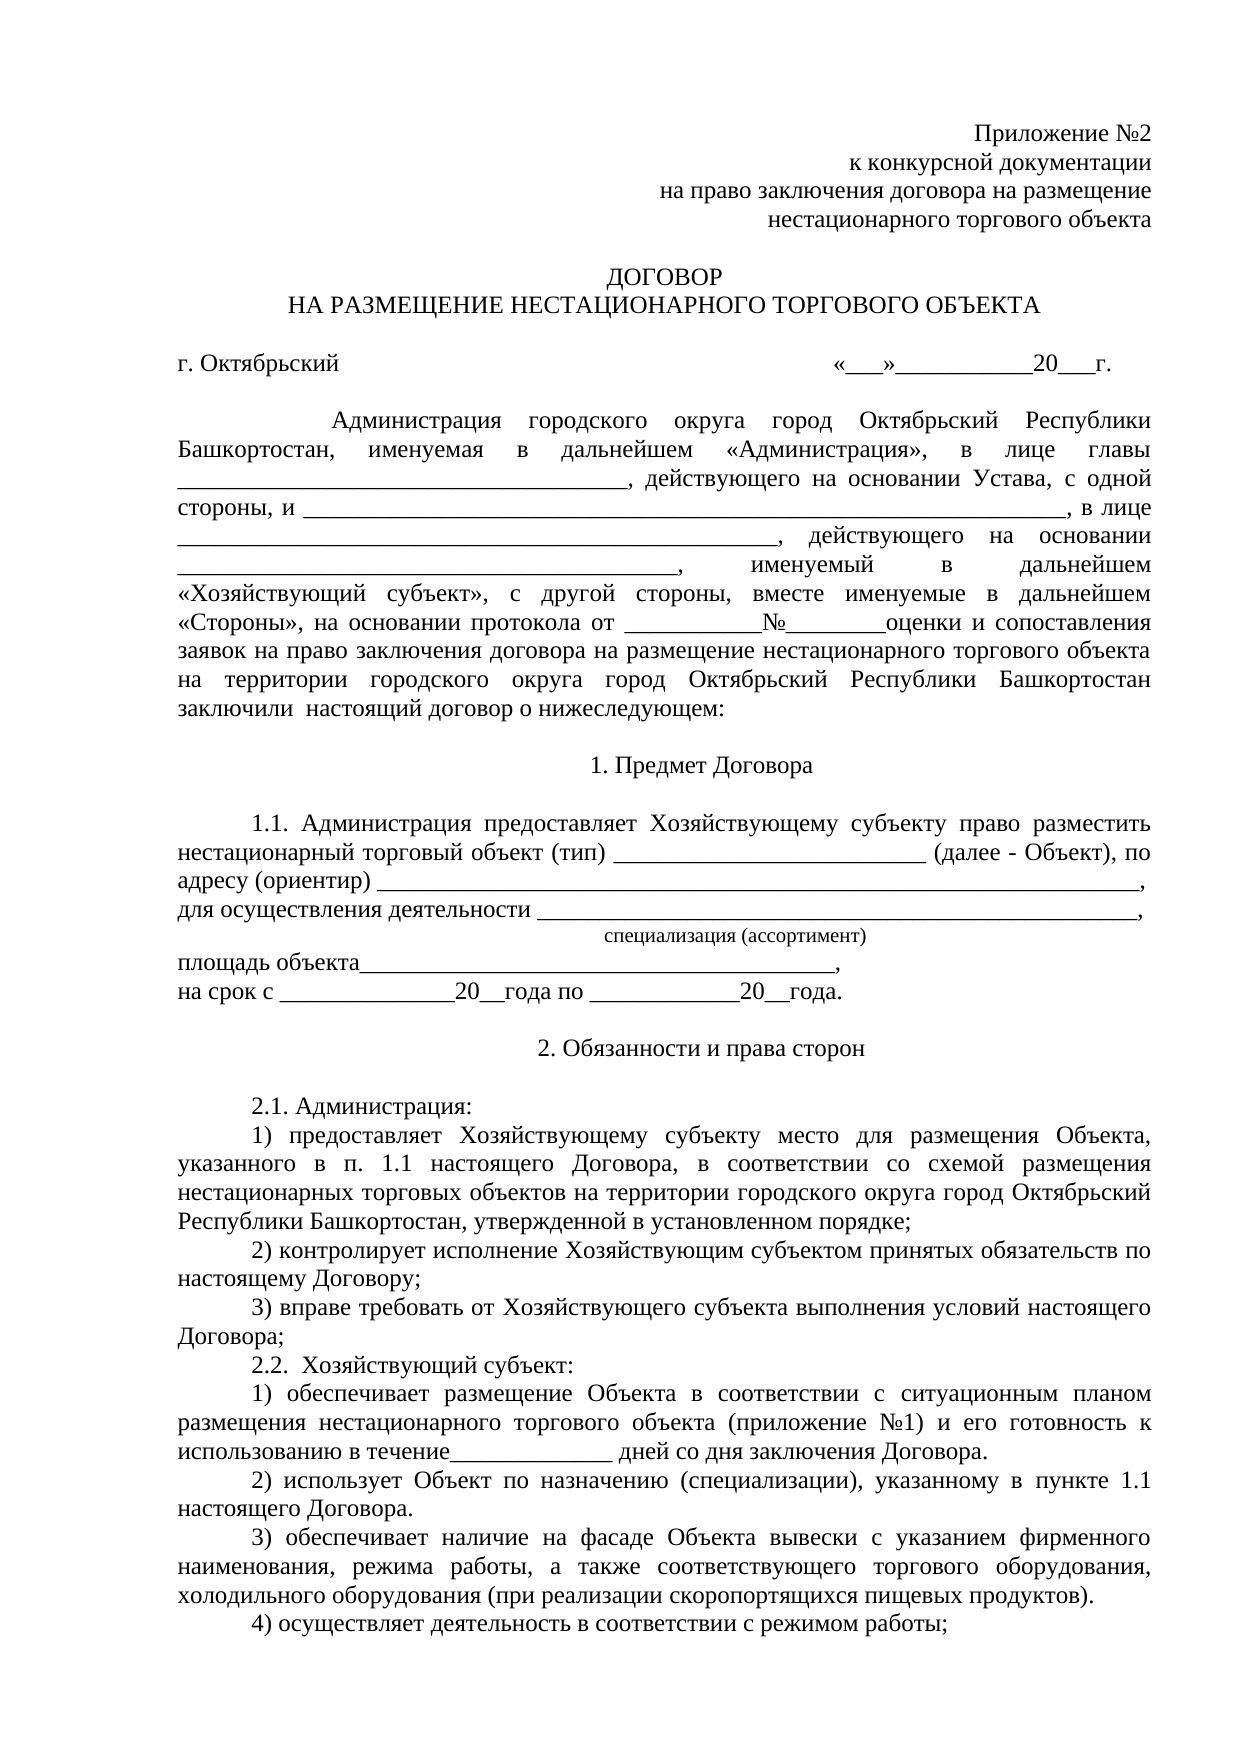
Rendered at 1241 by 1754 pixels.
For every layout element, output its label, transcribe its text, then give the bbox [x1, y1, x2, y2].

text на срок с ______________20__года по ____________20__года. [177, 976, 1152, 1005]
text 2) контролирует исполнение Хозяйствующим субъектом принятых обязательств по настоящему Договору; [177, 1235, 1152, 1292]
text Приложение №2 [177, 118, 1152, 147]
text специализация (ассортимент) [177, 923, 1152, 947]
text 1.1. Администрация предоставляет Хозяйствующему субъекту право разместить нестационарный торговый объект (тип) _________________________ (далее - Объект), по адресу (ориентир) _____________________________________________________________, [177, 808, 1152, 894]
text 3) вправе требовать от Хозяйствующего субъекта выполнения условий настоящего Договора; [177, 1292, 1152, 1350]
text 1) обеспечивает размещение Объекта в соответствии с ситуационным планом размещения нестационарного торгового объекта (приложение №1) и его готовность к использованию в течение_____________ дней со дня заключения Договора. [177, 1378, 1152, 1465]
text НА РАЗМЕЩЕНИЕ НЕСТАЦИОНАРНОГО ТОРГОВОГО ОБЪЕКТА [177, 291, 1152, 319]
text 4) осуществляет деятельность в соответствии с режимом работы; [177, 1608, 1152, 1637]
text 2.2. Хозяйствующий субъект: [177, 1350, 1152, 1378]
text г. Октябрьский «___»___________20___г. [177, 348, 1152, 377]
text 1. Предмет Договора [177, 751, 1152, 779]
text 2) использует Объект по назначению (специализации), указанному в пункте 1.1 настоящего Договора. [177, 1465, 1152, 1522]
text площадь объекта______________________________________, [177, 947, 1152, 976]
text для осуществления деятельности ________________________________________________, [177, 894, 1152, 923]
text 2.1. Администрация: [177, 1091, 1152, 1120]
text 2. Обязанности и права сторон [177, 1033, 1152, 1062]
text нестационарного торгового объекта [177, 204, 1152, 233]
text 1) предоставляет Хозяйствующему субъекту место для размещения Объекта, указанного в п. 1.1 настоящего Договора, в соответствии со схемой размещения нестационарных торговых объектов на территории городского округа город Октябрьский Республики Башкортостан, утвержденной в установленном порядке; [177, 1120, 1152, 1235]
text на право заключения договора на размещение [177, 176, 1152, 204]
text ДОГОВОР [177, 262, 1152, 291]
text к конкурсной документации [177, 147, 1152, 176]
text Администрация городского округа город Октябрьский Республики Башкортостан, именуемая в дальнейшем «Администрация», в лице главы ____________________________________, действующего на основании Устава, с одной стороны, и _____________________________________________________________, в лице ________________________________________________, действующего на основании ________________________________________, именуемый в дальнейшем «Хозяйствующий субъект», с другой стороны, вместе именуемые в дальнейшем «Стороны», на основании протокола от ___________№________оценки и сопоставления заявок на право заключения договора на размещение нестационарного торгового объекта на территории городского округа город Октябрьский Республики Башкортостан заключили настоящий договор о нижеследующем: [177, 406, 1152, 722]
text 3) обеспечивает наличие на фасаде Объекта вывески с указанием фирменного наименования, режима работы, а также соответствующего торгового оборудования, холодильного оборудования (при реализации скоропортящихся пищевых продуктов). [177, 1522, 1152, 1608]
